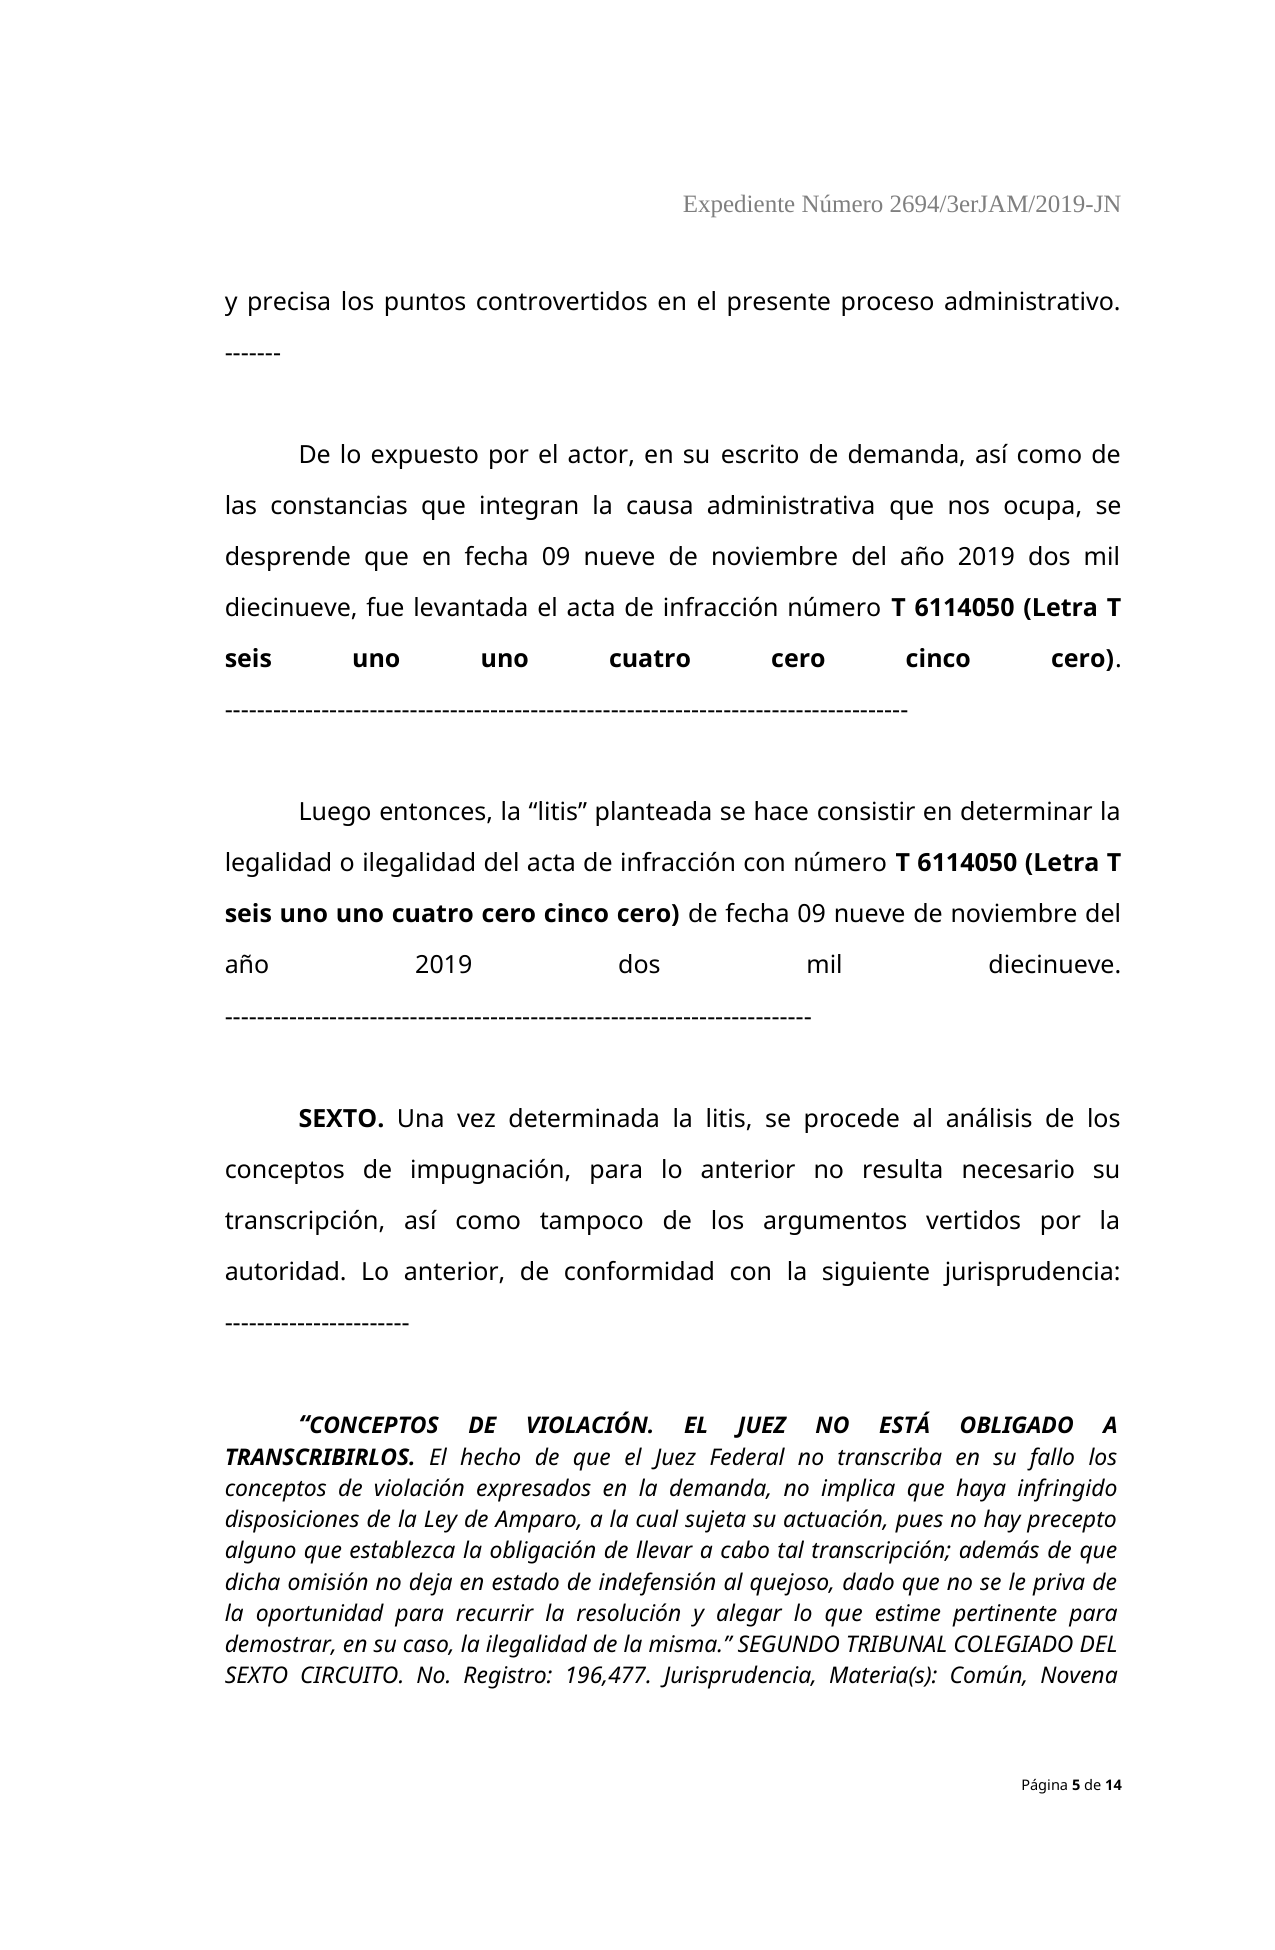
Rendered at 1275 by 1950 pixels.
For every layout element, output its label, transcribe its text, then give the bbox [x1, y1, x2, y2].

text De lo expuesto por el actor, en su escrito de demanda, así como de las constancias que integran la causa administrativa que nos ocupa, se desprende que en fecha 09 nueve de noviembre del año 2019 dos mil diecinueve, fue levantada el acta de infracción número T 6114050 (Letra T seis uno uno cuatro cero cinco cero). ------------------------------------------------------------------------------------- [224, 437, 1121, 726]
text SEXTO. Una vez determinada la litis, se procede al análisis de los conceptos de impugnación, para lo anterior no resulta necesario su transcripción, así como tampoco de los argumentos vertidos por la autoridad. Lo anterior, de conformidad con la siguiente jurisprudencia: ----------------------- [224, 1100, 1121, 1338]
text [224, 1406, 1121, 1691]
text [224, 283, 1121, 369]
text Luego entonces, la “litis” planteada se hace consistir en determinar la legalidad o ilegalidad del acta de infracción con número T 6114050 (Letra T seis uno uno cuatro cero cinco cero) de fecha 09 nueve de noviembre del año 2019 dos mil diecinueve. ------------------------------------------------------------------------- [224, 794, 1121, 1032]
